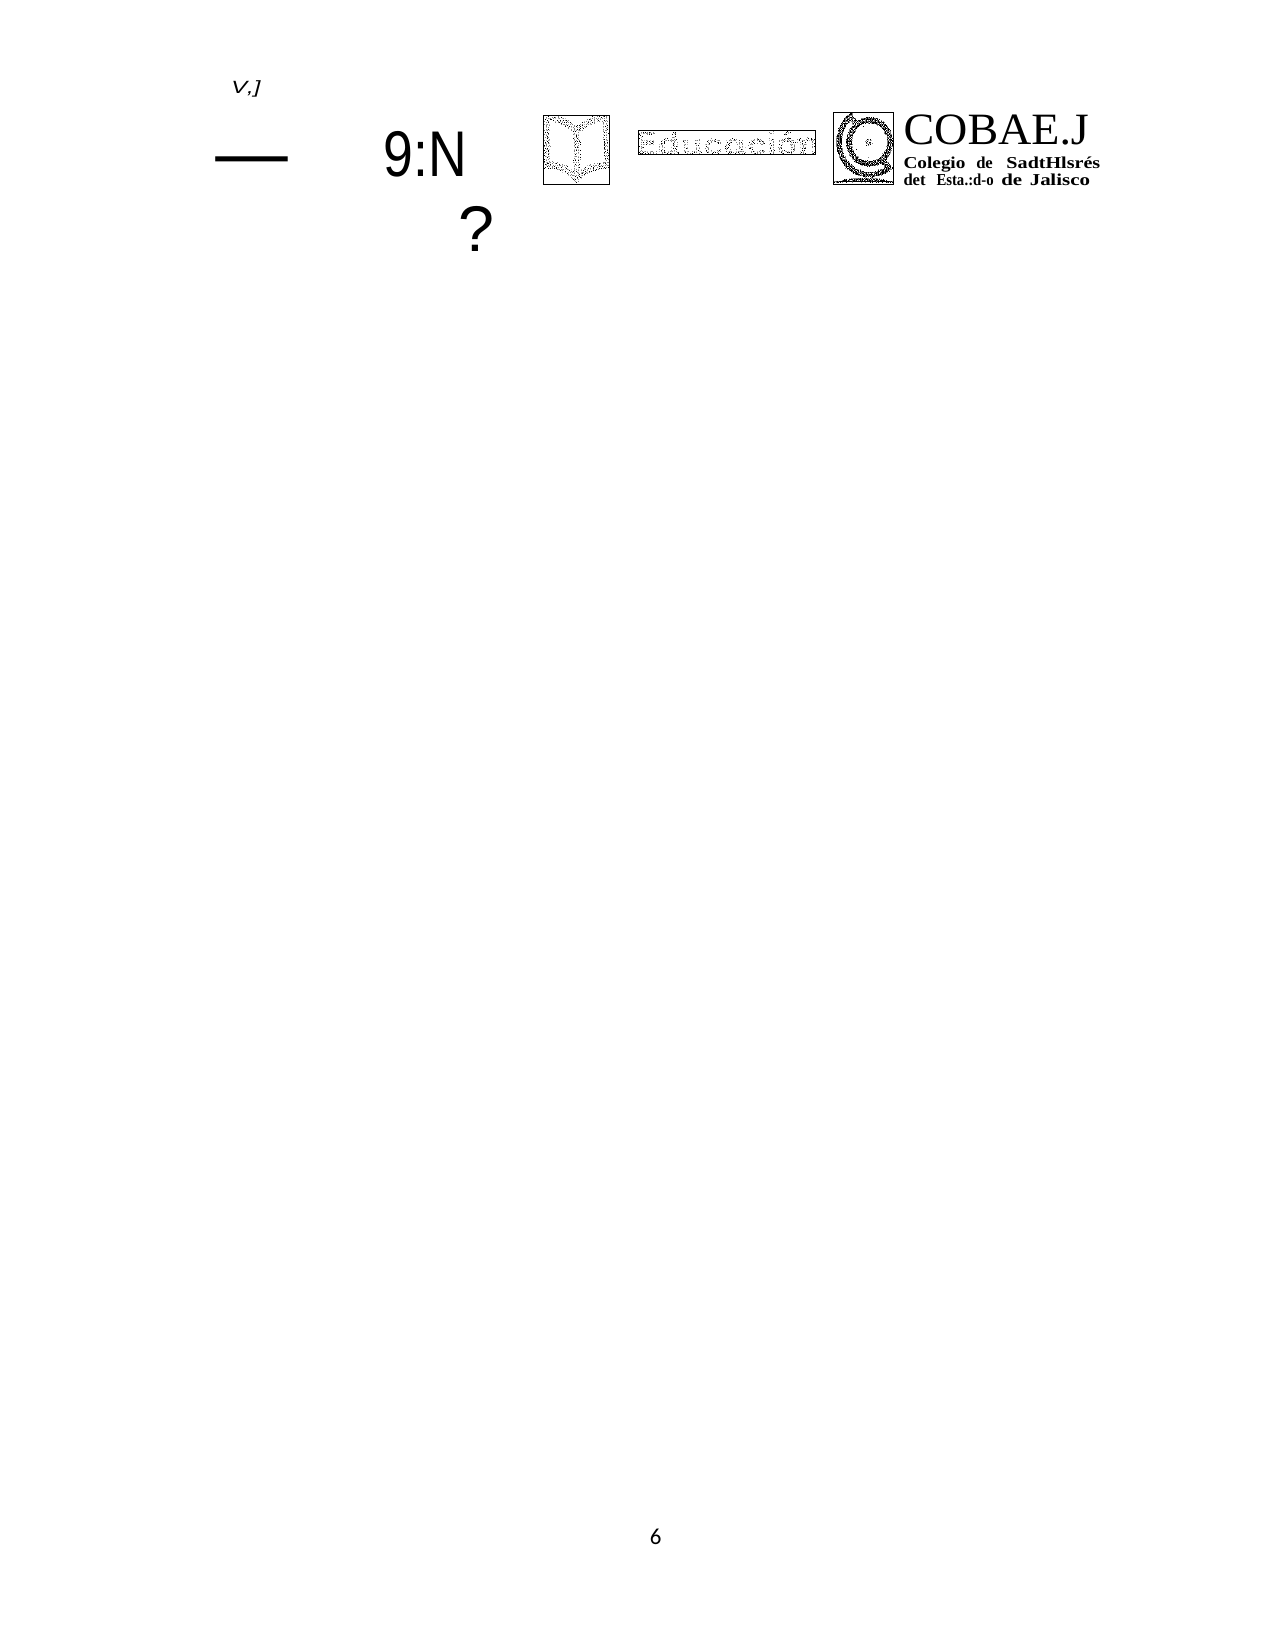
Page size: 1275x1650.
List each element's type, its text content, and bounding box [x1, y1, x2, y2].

text COBAE.J Colegio de SadtHlsrés det Esta.:d-o de Jalisco [903, 107, 1100, 189]
text V,] [227, 77, 265, 97]
picture [544, 116, 609, 184]
picture [639, 131, 815, 154]
text - 9:N ? [202, 116, 504, 265]
picture [834, 113, 893, 184]
